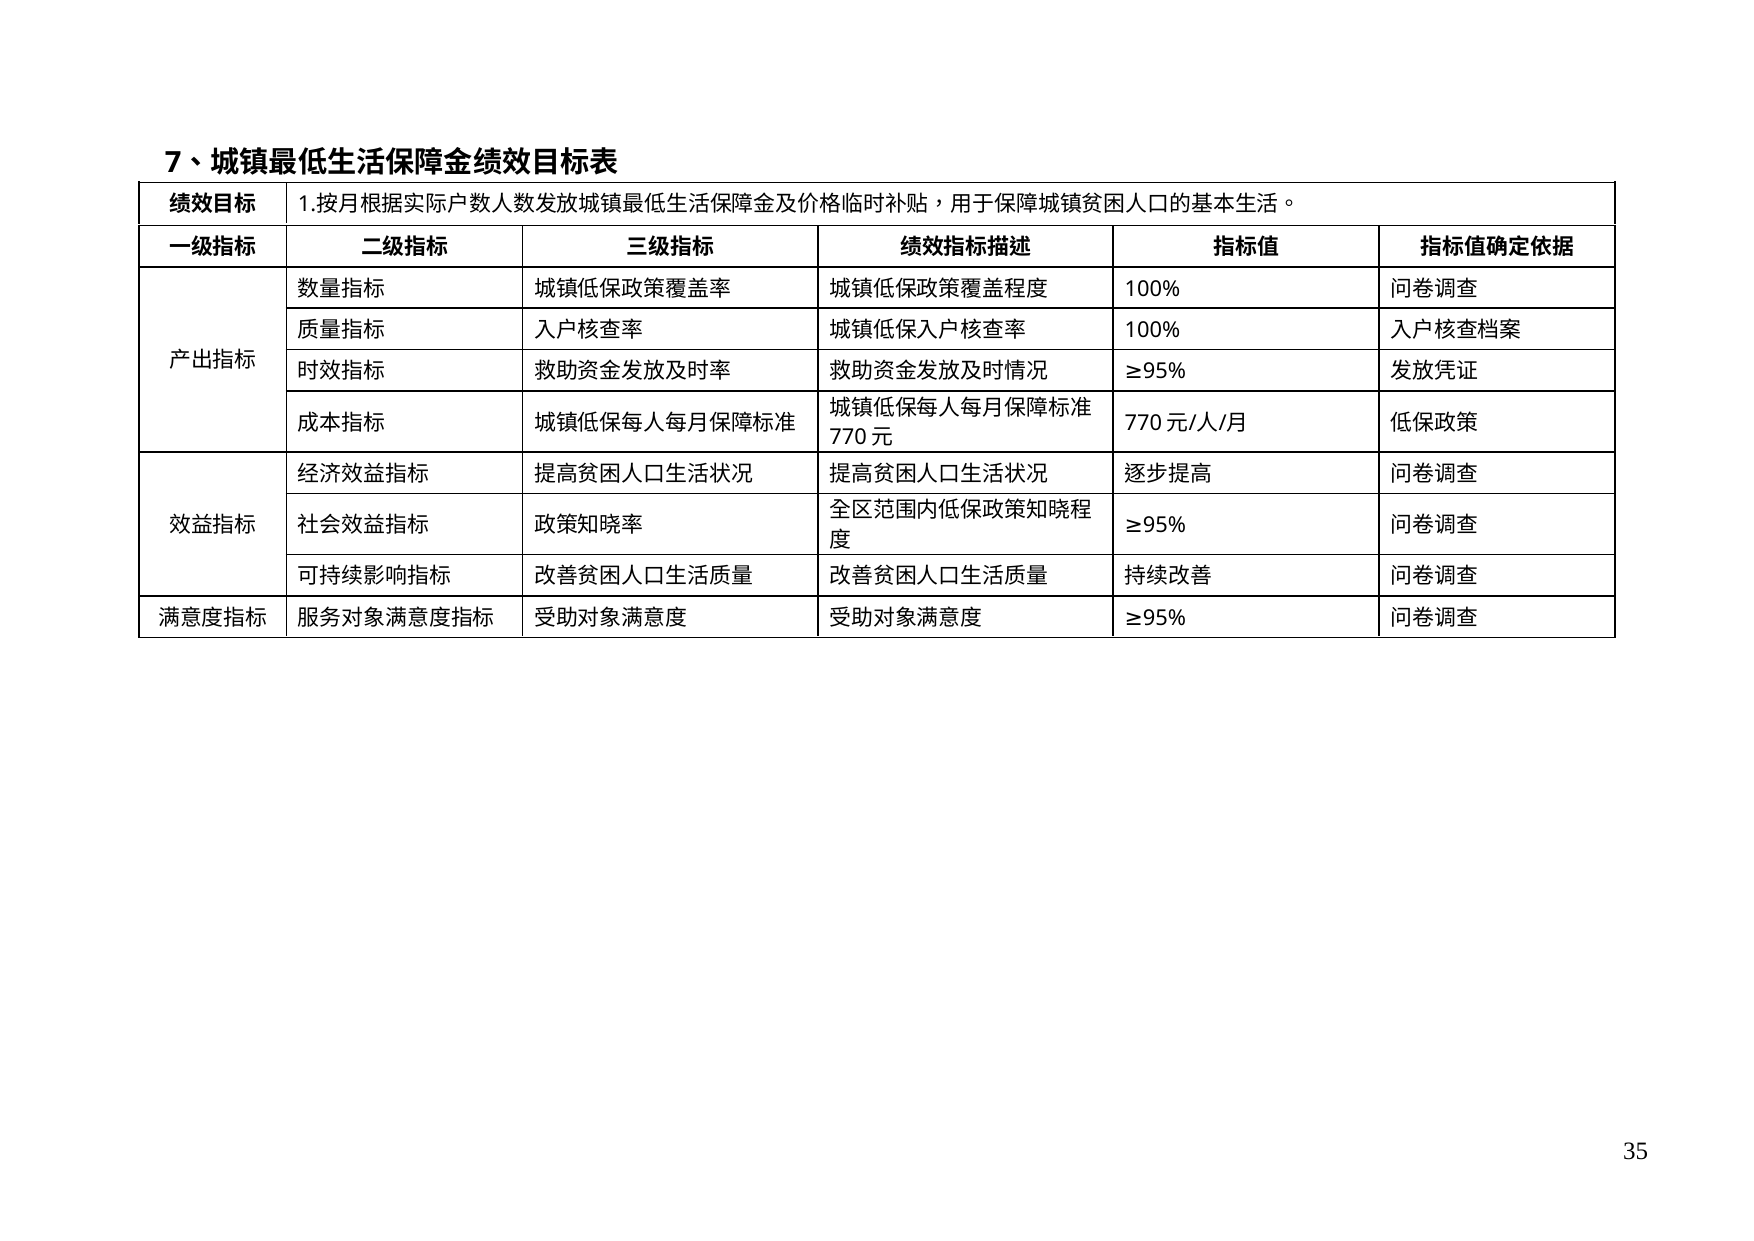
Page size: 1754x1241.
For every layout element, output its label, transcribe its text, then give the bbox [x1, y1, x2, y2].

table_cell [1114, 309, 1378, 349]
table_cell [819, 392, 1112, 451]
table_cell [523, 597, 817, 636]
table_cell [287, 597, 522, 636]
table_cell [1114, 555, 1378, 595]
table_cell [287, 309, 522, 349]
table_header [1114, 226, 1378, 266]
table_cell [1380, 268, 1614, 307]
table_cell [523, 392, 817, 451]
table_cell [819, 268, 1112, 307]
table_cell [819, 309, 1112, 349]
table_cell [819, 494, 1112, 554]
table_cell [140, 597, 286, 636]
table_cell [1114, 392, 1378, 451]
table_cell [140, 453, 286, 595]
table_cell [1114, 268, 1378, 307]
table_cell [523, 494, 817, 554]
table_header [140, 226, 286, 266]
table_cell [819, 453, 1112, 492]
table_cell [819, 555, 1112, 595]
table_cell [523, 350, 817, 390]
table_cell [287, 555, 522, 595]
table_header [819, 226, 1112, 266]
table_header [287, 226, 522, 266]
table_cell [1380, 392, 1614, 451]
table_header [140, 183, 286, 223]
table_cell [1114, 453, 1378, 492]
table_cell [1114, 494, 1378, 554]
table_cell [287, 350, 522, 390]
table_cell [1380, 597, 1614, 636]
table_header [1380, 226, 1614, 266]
text 7、城镇最低生活保障金绩效目标表 [106, 142, 1648, 181]
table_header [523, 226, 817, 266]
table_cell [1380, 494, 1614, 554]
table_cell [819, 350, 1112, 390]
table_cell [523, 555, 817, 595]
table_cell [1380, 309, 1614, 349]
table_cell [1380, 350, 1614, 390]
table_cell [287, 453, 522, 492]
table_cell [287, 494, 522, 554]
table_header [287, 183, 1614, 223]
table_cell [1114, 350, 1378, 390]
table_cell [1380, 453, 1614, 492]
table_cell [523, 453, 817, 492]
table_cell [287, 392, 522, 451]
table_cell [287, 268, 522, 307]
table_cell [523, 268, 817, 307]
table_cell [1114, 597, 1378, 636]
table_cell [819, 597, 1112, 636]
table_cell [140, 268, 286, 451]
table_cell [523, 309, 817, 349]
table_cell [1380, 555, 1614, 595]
